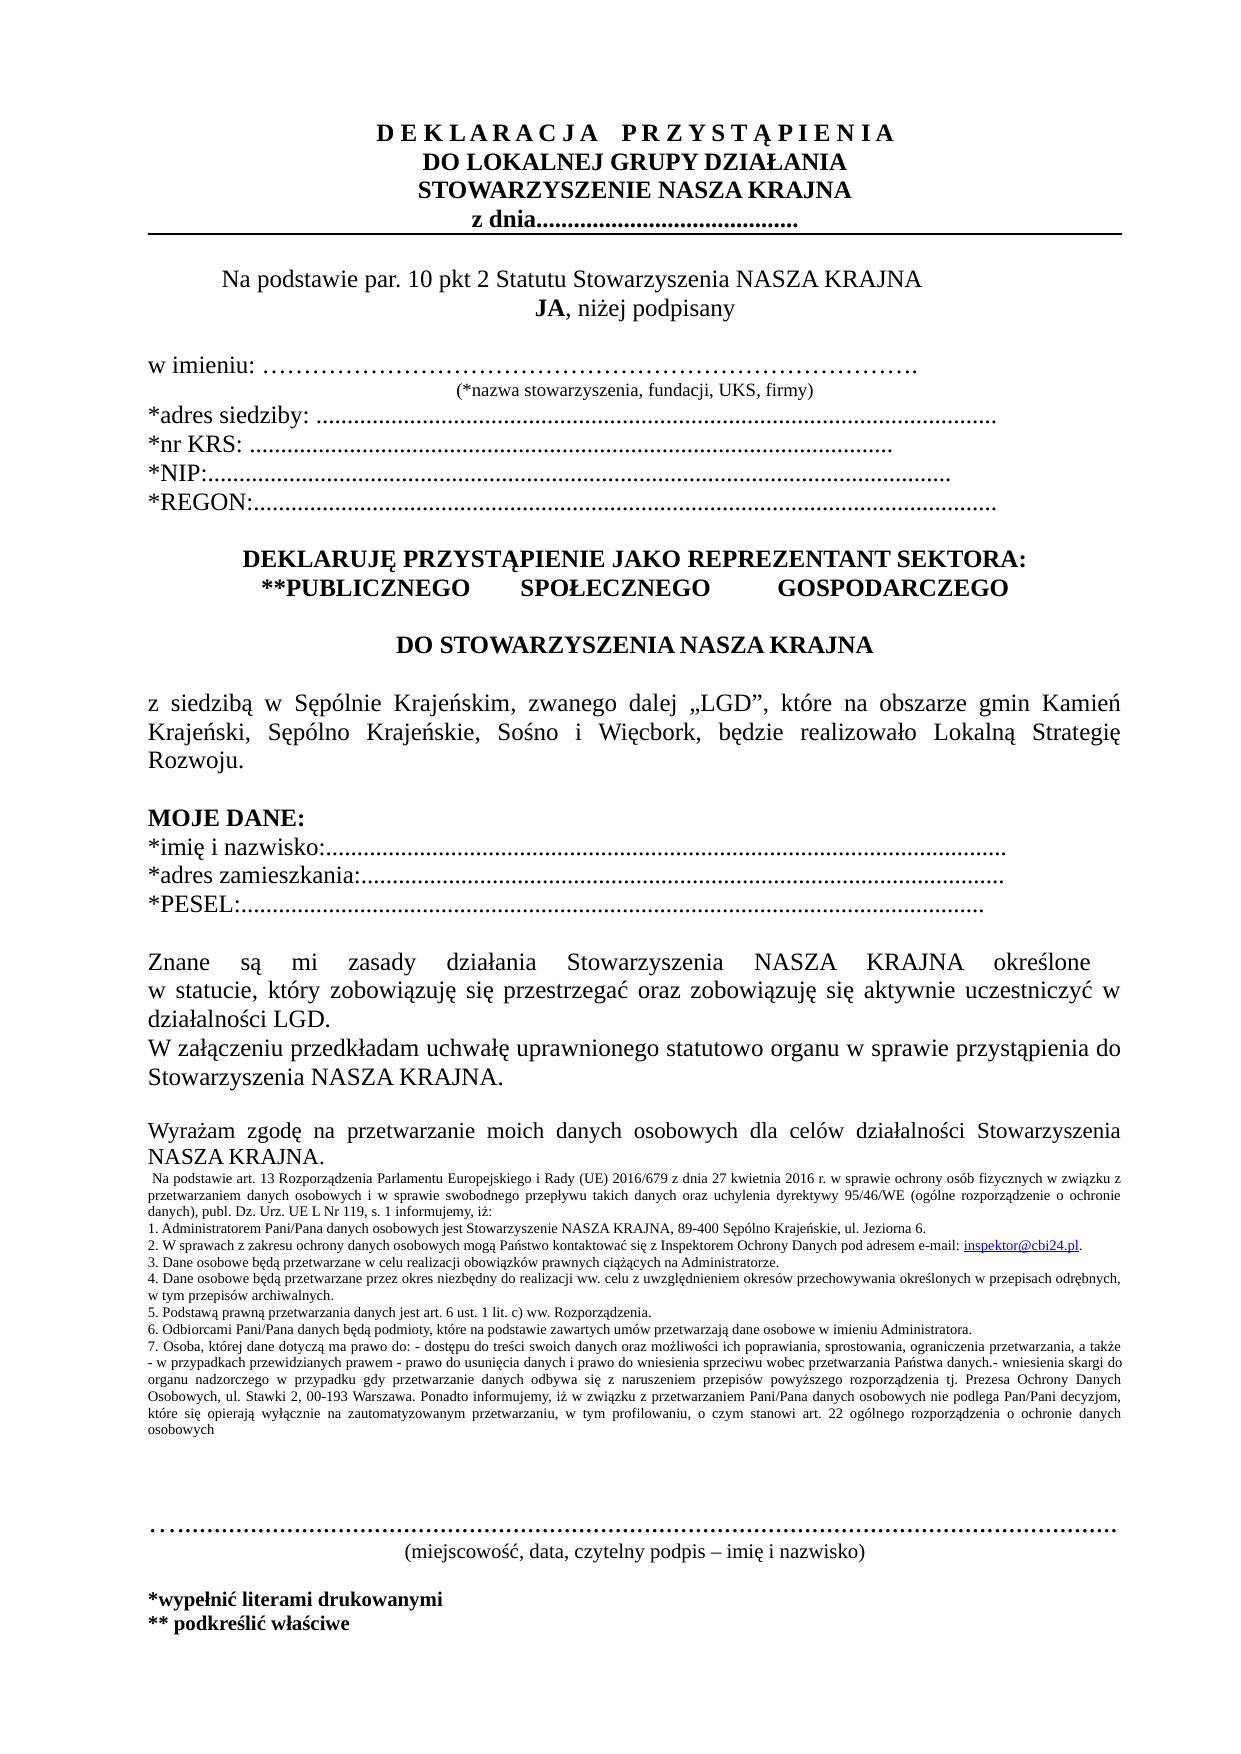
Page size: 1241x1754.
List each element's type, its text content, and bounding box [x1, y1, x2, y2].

text DEKLARUJĘ PRZYSTĄPIENIE JAKO REPREZENTANT SEKTORA: [148, 544, 1122, 573]
text W załączeniu przedkładam uchwałę uprawnionego statutowo organu w sprawie przystąpienia do Stowarzyszenia NASZA KRAJNA. [148, 1033, 1122, 1091]
text (miejscowość, data, czytelny podpis – imię i nazwisko) [148, 1538, 1122, 1563]
text Na podstawie par. 10 pkt 2 Statutu Stowarzyszenia NASZA KRAJNA [148, 264, 1122, 293]
text 3. Dane osobowe będą przetwarzane w celu realizacji obowiązków prawnych ciążących na Administratorze. [148, 1253, 1122, 1270]
text *wypełnić literami drukowanymi [148, 1587, 1122, 1611]
text 4. Dane osobowe będą przetwarzane przez okres niezbędny do realizacji ww. celu z uwzględnieniem okresów przechowywania określonych w przepisach odrębnych, w tym przepisów archiwalnych. [148, 1270, 1122, 1304]
text ** podkreślić właściwe [148, 1611, 1122, 1635]
text *adres siedziby: ............................................................................................................. [148, 401, 1122, 429]
text z dnia.......................................... [148, 204, 1122, 233]
text 6. Odbiorcami Pani/Pana danych będą podmioty, które na podstawie zawartych umów przetwarzają dane osobowe w imieniu Administratora. [148, 1321, 1122, 1337]
text **PUBLICZNEGO SPOŁECZNEGO GOSPODARCZEGO [148, 573, 1122, 602]
text DO LOKALNEJ GRUPY DZIAŁANIA [148, 147, 1122, 176]
text *nr KRS: ....................................................................................................... [148, 429, 1122, 458]
text 2. W sprawach z zakresu ochrony danych osobowych mogą Państwo kontaktować się z Inspektorem Ochrony Danych pod adresem e-mail: inspektor@cbi24.pl. [148, 1237, 1122, 1253]
text (*nazwa stowarzyszenia, fundacji, UKS, firmy) [148, 379, 1122, 401]
text STOWARZYSZENIE NASZA KRAJNA [148, 176, 1122, 204]
text *NIP:....................................................................................................................... [148, 458, 1122, 487]
text Na podstawie art. 13 Rozporządzenia Parlamentu Europejskiego i Rady (UE) 2016/679 z dnia 27 kwietnia 2016 r. w sprawie ochrony osób fizycznych w związku z przetwarzaniem danych osobowych i w sprawie swobodnego przepływu takich danych oraz uchylenia dyrektywy 95/46/WE (ogólne rozporządzenie o ochronie danych), publ. Dz. Urz. UE L Nr 119, s. 1 informujemy, iż: [148, 1169, 1122, 1220]
text JA, niżej podpisany [148, 293, 1122, 321]
text D E K L A R A C J A P R Z Y S T Ą P I E N I A [148, 118, 1122, 147]
text DO STOWARZYSZENIA NASZA KRAJNA [148, 631, 1122, 659]
text w imieniu: ……………………………………………………………………. [148, 350, 1122, 379]
text MOJE DANE: [148, 803, 1122, 832]
text 1. Administratorem Pani/Pana danych osobowych jest Stowarzyszenie NASZA KRAJNA, 89-400 Sępólno Krajeńskie, ul. Jeziorna 6. [148, 1220, 1122, 1237]
text 5. Podstawą prawną przetwarzania danych jest art. 6 ust. 1 lit. c) ww. Rozporządzenia. [148, 1304, 1122, 1321]
text *REGON:....................................................................................................................... [148, 487, 1122, 516]
text z siedzibą w Sępólnie Krajeńskim, zwanego dalej „LGD”, które na obszarze gmin Kamień Krajeński, Sępólno Krajeńskie, Sośno i Więcbork, będzie realizowało Lokalną Strategię Rozwoju. [148, 688, 1122, 774]
text *adres zamieszkania:....................................................................................................... [148, 861, 1122, 889]
text 7. Osoba, której dane dotyczą ma prawo do: - dostępu do treści swoich danych oraz możliwości ich poprawiania, sprostowania, ograniczenia przetwarzania, a także - w przypadkach przewidzianych prawem - prawo do usunięcia danych i prawo do wniesienia sprzeciwu wobec przetwarzania Państwa danych.- wniesienia skargi do organu nadzorczego w przypadku gdy przetwarzanie danych odbywa się z naruszeniem przepisów powyższego rozporządzenia tj. Prezesa Ochrony Danych Osobowych, ul. Stawki 2, 00-193 Warszawa. Ponadto informujemy, iż w związku z przetwarzaniem Pani/Pana danych osobowych nie podlega Pan/Pani decyzjom, które się opierają wyłącznie na zautomatyzowanym przetwarzaniu, w tym profilowaniu, o czym stanowi art. 22 ogólnego rozporządzenia o ochronie danych osobowych [148, 1337, 1122, 1438]
text Wyrażam zgodę na przetwarzanie moich danych osobowych dla celów działalności Stowarzyszenia NASZA KRAJNA. [148, 1117, 1122, 1169]
text *PESEL:....................................................................................................................... [148, 889, 1122, 918]
text *imię i nazwisko:............................................................................................................. [148, 832, 1122, 861]
text Znane są mi zasady działania Stowarzyszenia NASZA KRAJNA określone w statucie, który zobowiązuję się przestrzegać oraz zobowiązuję się aktywnie uczestniczyć w działalności LGD. [148, 947, 1122, 1033]
text …................................................................................................................................. [148, 1505, 1122, 1538]
